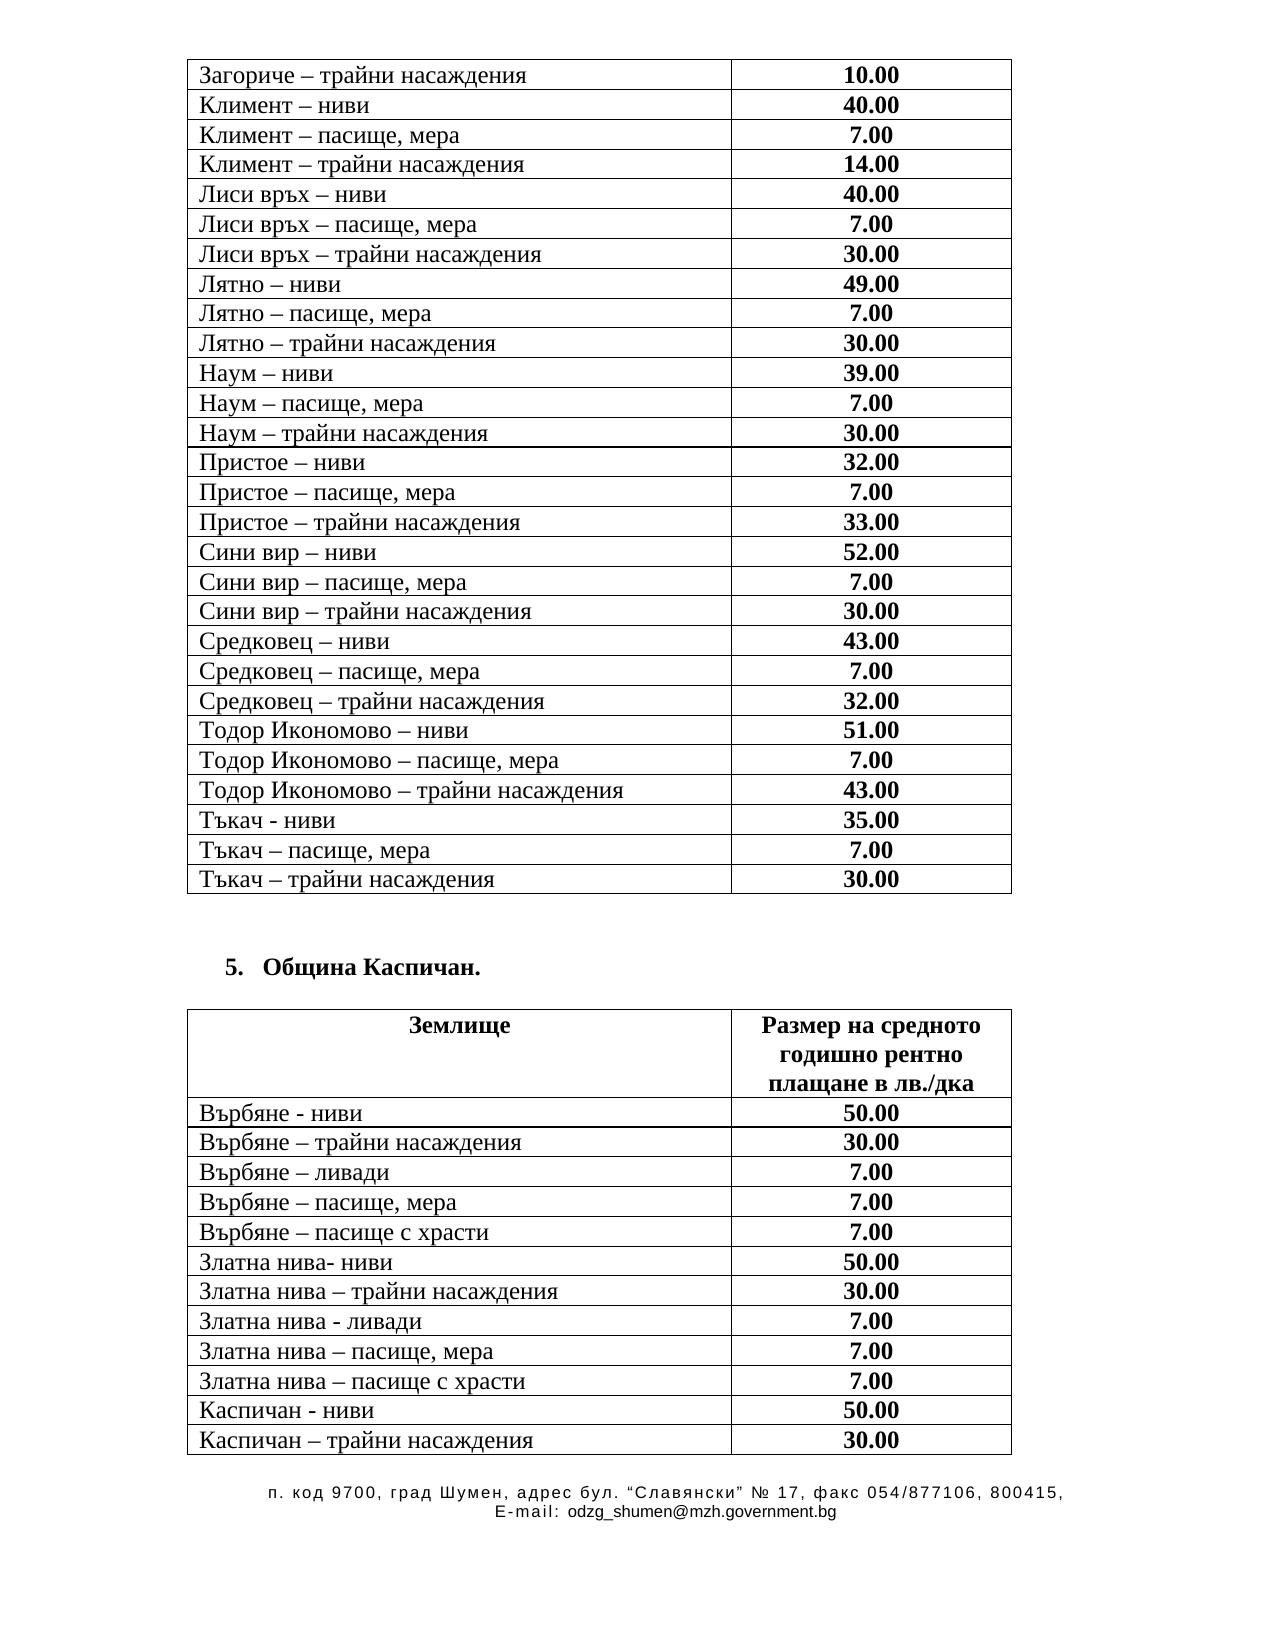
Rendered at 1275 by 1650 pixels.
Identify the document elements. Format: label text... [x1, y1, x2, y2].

table_cell 40.00 [732, 90, 1011, 119]
table_cell 49.00 [732, 269, 1011, 297]
table_cell Каспичан – трайни насаждения [188, 1425, 731, 1454]
table_cell 10.00 [732, 60, 1011, 89]
table_cell Върбяне – ливади [188, 1157, 731, 1186]
table_cell Лятно – трайни насаждения [188, 328, 731, 357]
table_cell 50.00 [732, 1396, 1011, 1424]
table_cell 30.00 [732, 418, 1011, 446]
table_cell 30.00 [732, 1276, 1011, 1305]
table_cell Сини вир – пасище, мера [188, 567, 731, 595]
table_cell 50.00 [732, 1247, 1011, 1275]
table_cell Наум – трайни насаждения [188, 418, 731, 446]
table_cell Каспичан - ниви [188, 1396, 731, 1424]
table_cell Тодор Икономово – ниви [188, 716, 731, 744]
table_cell 30.00 [732, 1425, 1011, 1454]
table_cell 30.00 [732, 596, 1011, 625]
table_cell 30.00 [732, 328, 1011, 357]
table_cell 52.00 [732, 537, 1011, 566]
table_cell Златна нива - ливади [188, 1306, 731, 1335]
table_cell 7.00 [732, 1157, 1011, 1186]
table_cell Загориче – трайни насаждения [188, 60, 731, 89]
table_cell 30.00 [732, 865, 1011, 893]
table_cell 40.00 [732, 179, 1011, 208]
table_cell 35.00 [732, 805, 1011, 834]
table_cell Наум – пасище, мера [188, 388, 731, 417]
table_cell 51.00 [732, 716, 1011, 744]
table_cell 7.00 [732, 388, 1011, 417]
table_cell Тъкач – трайни насаждения [188, 865, 731, 893]
table_cell 14.00 [732, 150, 1011, 178]
table_cell Лятно – ниви [188, 269, 731, 297]
table_cell Сини вир – трайни насаждения [188, 596, 731, 625]
table_cell Върбяне – пасище, мера [188, 1187, 731, 1216]
table_cell Климент – ниви [188, 90, 731, 119]
table_cell 39.00 [732, 358, 1011, 387]
table_cell Климент – трайни насаждения [188, 150, 731, 178]
table_header Землище [188, 1010, 731, 1097]
table_cell Тодор Икономово – пасище, мера [188, 745, 731, 774]
table_cell 32.00 [732, 686, 1011, 714]
table_cell Наум – ниви [188, 358, 731, 387]
table_cell Върбяне – трайни насаждения [188, 1128, 731, 1156]
table_cell Златна нива – пасище, мера [188, 1336, 731, 1365]
table_cell Върбяне - ниви [188, 1098, 731, 1126]
table_cell Златна нива – пасище с храсти [188, 1366, 731, 1394]
table_cell 32.00 [732, 448, 1011, 476]
table_cell 7.00 [732, 1306, 1011, 1335]
table_cell 7.00 [732, 835, 1011, 863]
table_cell 33.00 [732, 507, 1011, 536]
table_cell 7.00 [732, 209, 1011, 238]
list Община Каспичан. [225, 952, 1144, 981]
table_cell 7.00 [732, 1187, 1011, 1216]
table_cell Средковец – трайни насаждения [188, 686, 731, 714]
table_cell Климент – пасище, мера [188, 120, 731, 148]
table_cell Лиси връх – ниви [188, 179, 731, 208]
table_cell Средковец – ниви [188, 626, 731, 655]
table_cell 7.00 [732, 1366, 1011, 1394]
table_cell Тъкач - ниви [188, 805, 731, 834]
table_cell Тодор Икономово – трайни насаждения [188, 775, 731, 804]
table_cell 7.00 [732, 567, 1011, 595]
table_cell Златна нива- ниви [188, 1247, 731, 1275]
table_cell 7.00 [732, 745, 1011, 774]
table_cell Пристое – пасище, мера [188, 477, 731, 506]
table_cell Лятно – пасище, мера [188, 299, 731, 327]
table_cell 43.00 [732, 626, 1011, 655]
table_cell 7.00 [732, 1336, 1011, 1365]
table_cell 43.00 [732, 775, 1011, 804]
table_cell Пристое – трайни насаждения [188, 507, 731, 536]
table_cell 7.00 [732, 1217, 1011, 1246]
table_cell Златна нива – трайни насаждения [188, 1276, 731, 1305]
table_cell Тъкач – пасище, мера [188, 835, 731, 863]
table_cell 30.00 [732, 239, 1011, 268]
table_cell Средковец – пасище, мера [188, 656, 731, 685]
table_cell 7.00 [732, 120, 1011, 148]
table_cell 7.00 [732, 656, 1011, 685]
table_header Размер на средното годишно рентно плащане в лв./дка [732, 1010, 1011, 1097]
table_cell 7.00 [732, 299, 1011, 327]
table_cell Лиси връх – трайни насаждения [188, 239, 731, 268]
table_cell 50.00 [732, 1098, 1011, 1126]
table_cell Лиси връх – пасище, мера [188, 209, 731, 238]
table_cell 30.00 [732, 1128, 1011, 1156]
table_cell 7.00 [732, 477, 1011, 506]
table_cell Върбяне – пасище с храсти [188, 1217, 731, 1246]
table_cell Пристое – ниви [188, 448, 731, 476]
table_cell Сини вир – ниви [188, 537, 731, 566]
